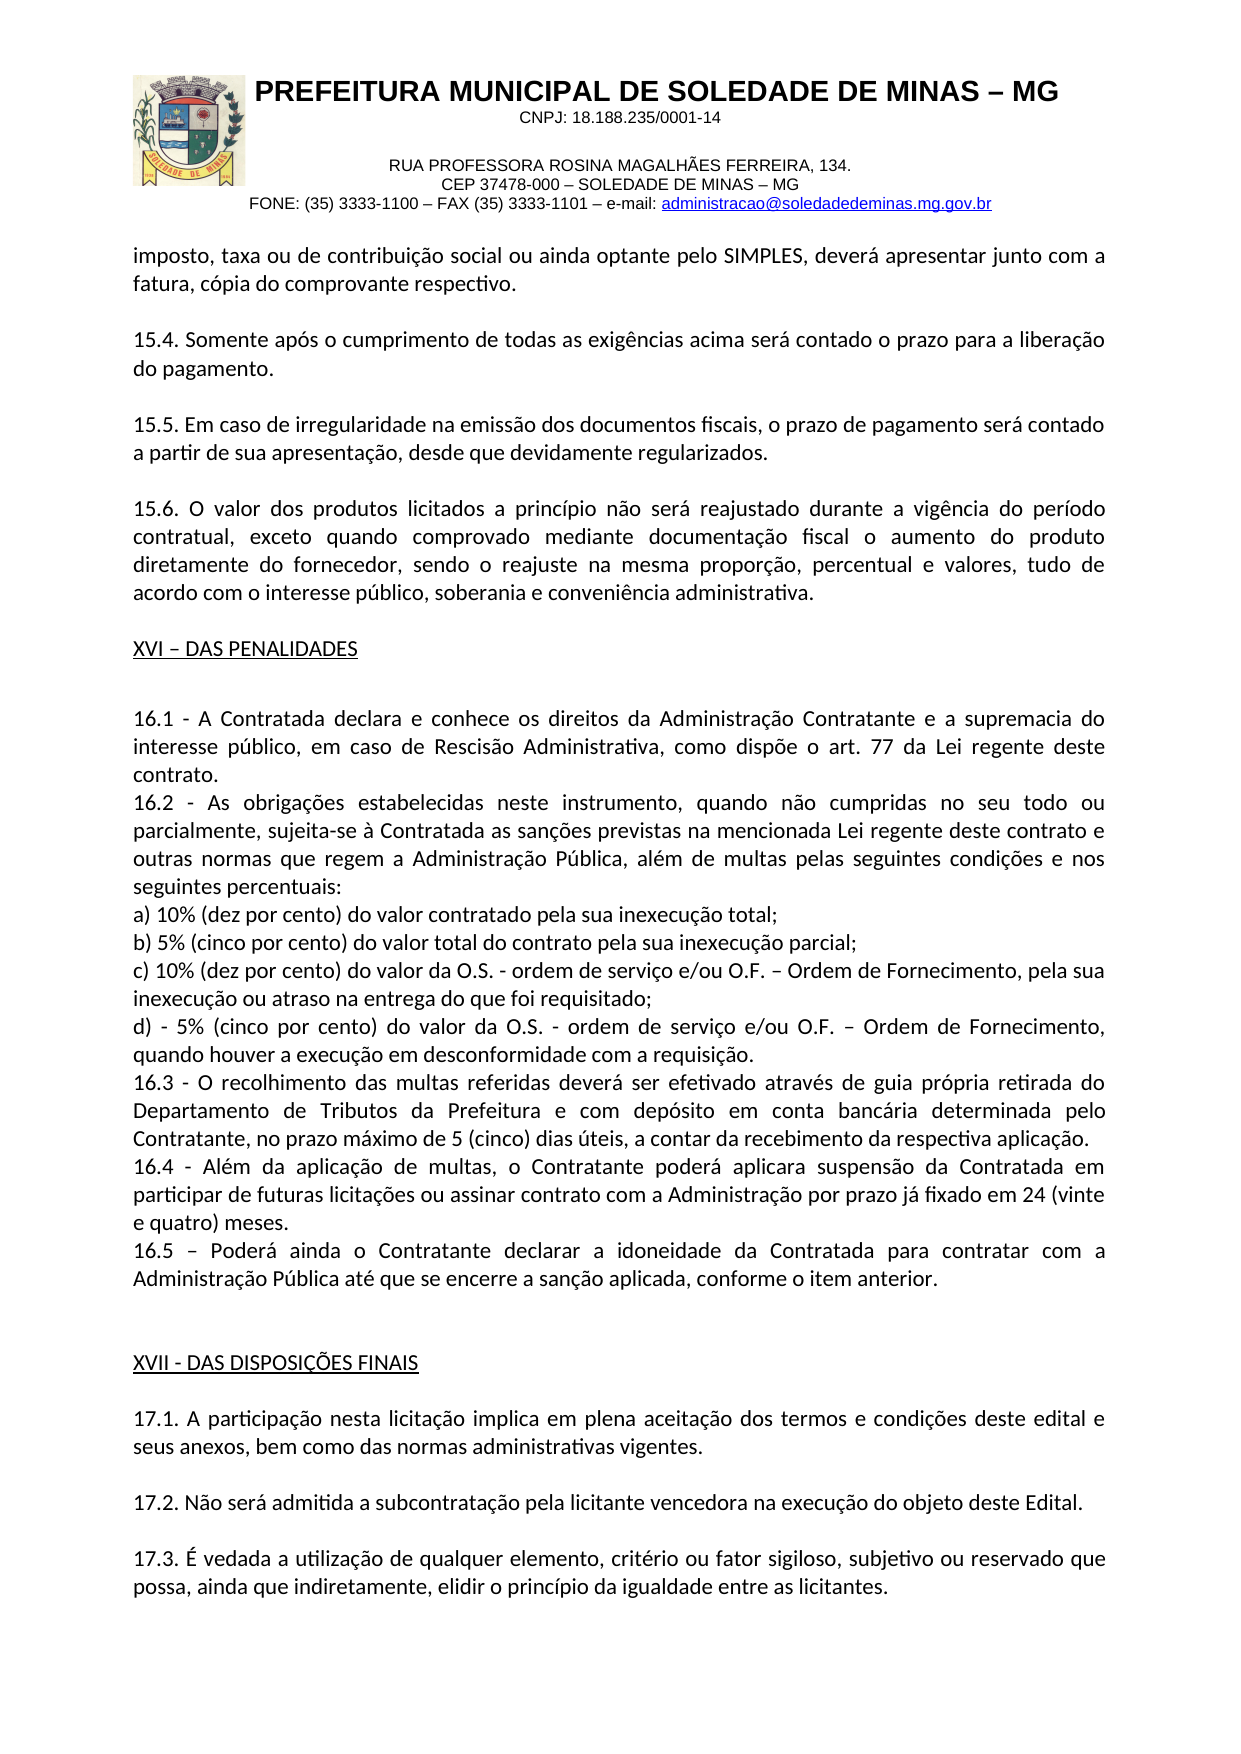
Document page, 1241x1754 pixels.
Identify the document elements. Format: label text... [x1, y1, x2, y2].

text 15.4. Somente após o cumprimento de todas as exigências acima será contado o prazo para a liberação do pagamento. [133, 326, 1107, 382]
text 16.1 - A Contratada declara e conhece os direitos da Administração Contratante e a supremacia do interesse público, em caso de Rescisão Administrativa, como dispõe o art. 77 da Lei regente deste contrato. [133, 704, 1107, 788]
text XVI – DAS PENALIDADES [133, 634, 1107, 662]
text 17.3. É vedada a utilização de qualquer elemento, critério ou fator sigiloso, subjetivo ou reservado que possa, ainda que indiretamente, elidir o princípio da igualdade entre as licitantes. [133, 1544, 1107, 1601]
text XVII - DAS DISPOSIÇÕES FINAIS [133, 1348, 1107, 1376]
text 15.5. Em caso de irregularidade na emissão dos documentos fiscais, o prazo de pagamento será contado a partir de sua apresentação, desde que devidamente regularizados. [133, 410, 1107, 466]
text b) 5% (cinco por cento) do valor total do contrato pela sua inexecução parcial; [133, 928, 1107, 956]
text 16.3 - O recolhimento das multas referidas deverá ser efetivado através de guia própria retirada do Departamento de Tributos da Prefeitura e com depósito em conta bancária determinada pelo Contratante, no prazo máximo de 5 (cinco) dias úteis, a contar da recebimento da respectiva aplicação. [133, 1068, 1107, 1152]
text 16.2 - As obrigações estabelecidas neste instrumento, quando não cumpridas no seu todo ou parcialmente, sujeita-se à Contratada as sanções previstas na mencionada Lei regente deste contrato e outras normas que regem a Administração Pública, além de multas pelas seguintes condições e nos seguintes percentuais: [133, 788, 1107, 900]
text 16.5 – Poderá ainda o Contratante declarar a idoneidade da Contratada para contratar com a Administração Pública até que se encerre a sanção aplicada, conforme o item anterior. [133, 1236, 1107, 1292]
text a) 10% (dez por cento) do valor contratado pela sua inexecução total; [133, 900, 1107, 928]
picture [132, 75, 246, 185]
text d) - 5% (cinco por cento) do valor da O.S. - ordem de serviço e/ou O.F. – Ordem de Fornecimento, quando houver a execução em desconformidade com a requisição. [133, 1012, 1107, 1068]
text c) 10% (dez por cento) do valor da O.S. - ordem de serviço e/ou O.F. – Ordem de Fornecimento, pela sua inexecução ou atraso na entrega do que foi requisitado; [133, 956, 1107, 1012]
text 17.1. A participação nesta licitação implica em plena aceitação dos termos e condições deste edital e seus anexos, bem como das normas administrativas vigentes. [133, 1404, 1107, 1460]
text 17.2. Não será admitida a subcontratação pela licitante vencedora na execução do objeto deste Edital. [133, 1488, 1107, 1516]
text 16.4 - Além da aplicação de multas, o Contratante poderá aplicara suspensão da Contratada em participar de futuras licitações ou assinar contrato com a Administração por prazo já fixado em 24 (vinte e quatro) meses. [133, 1152, 1107, 1236]
text 15.6. O valor dos produtos licitados a princípio não será reajustado durante a vigência do período contratual, exceto quando comprovado mediante documentação fiscal o aumento do produto diretamente do fornecedor, sendo o reajuste na mesma proporção, percentual e valores, tudo de acordo com o interesse público, soberania e conveniência administrativa. [133, 494, 1107, 606]
